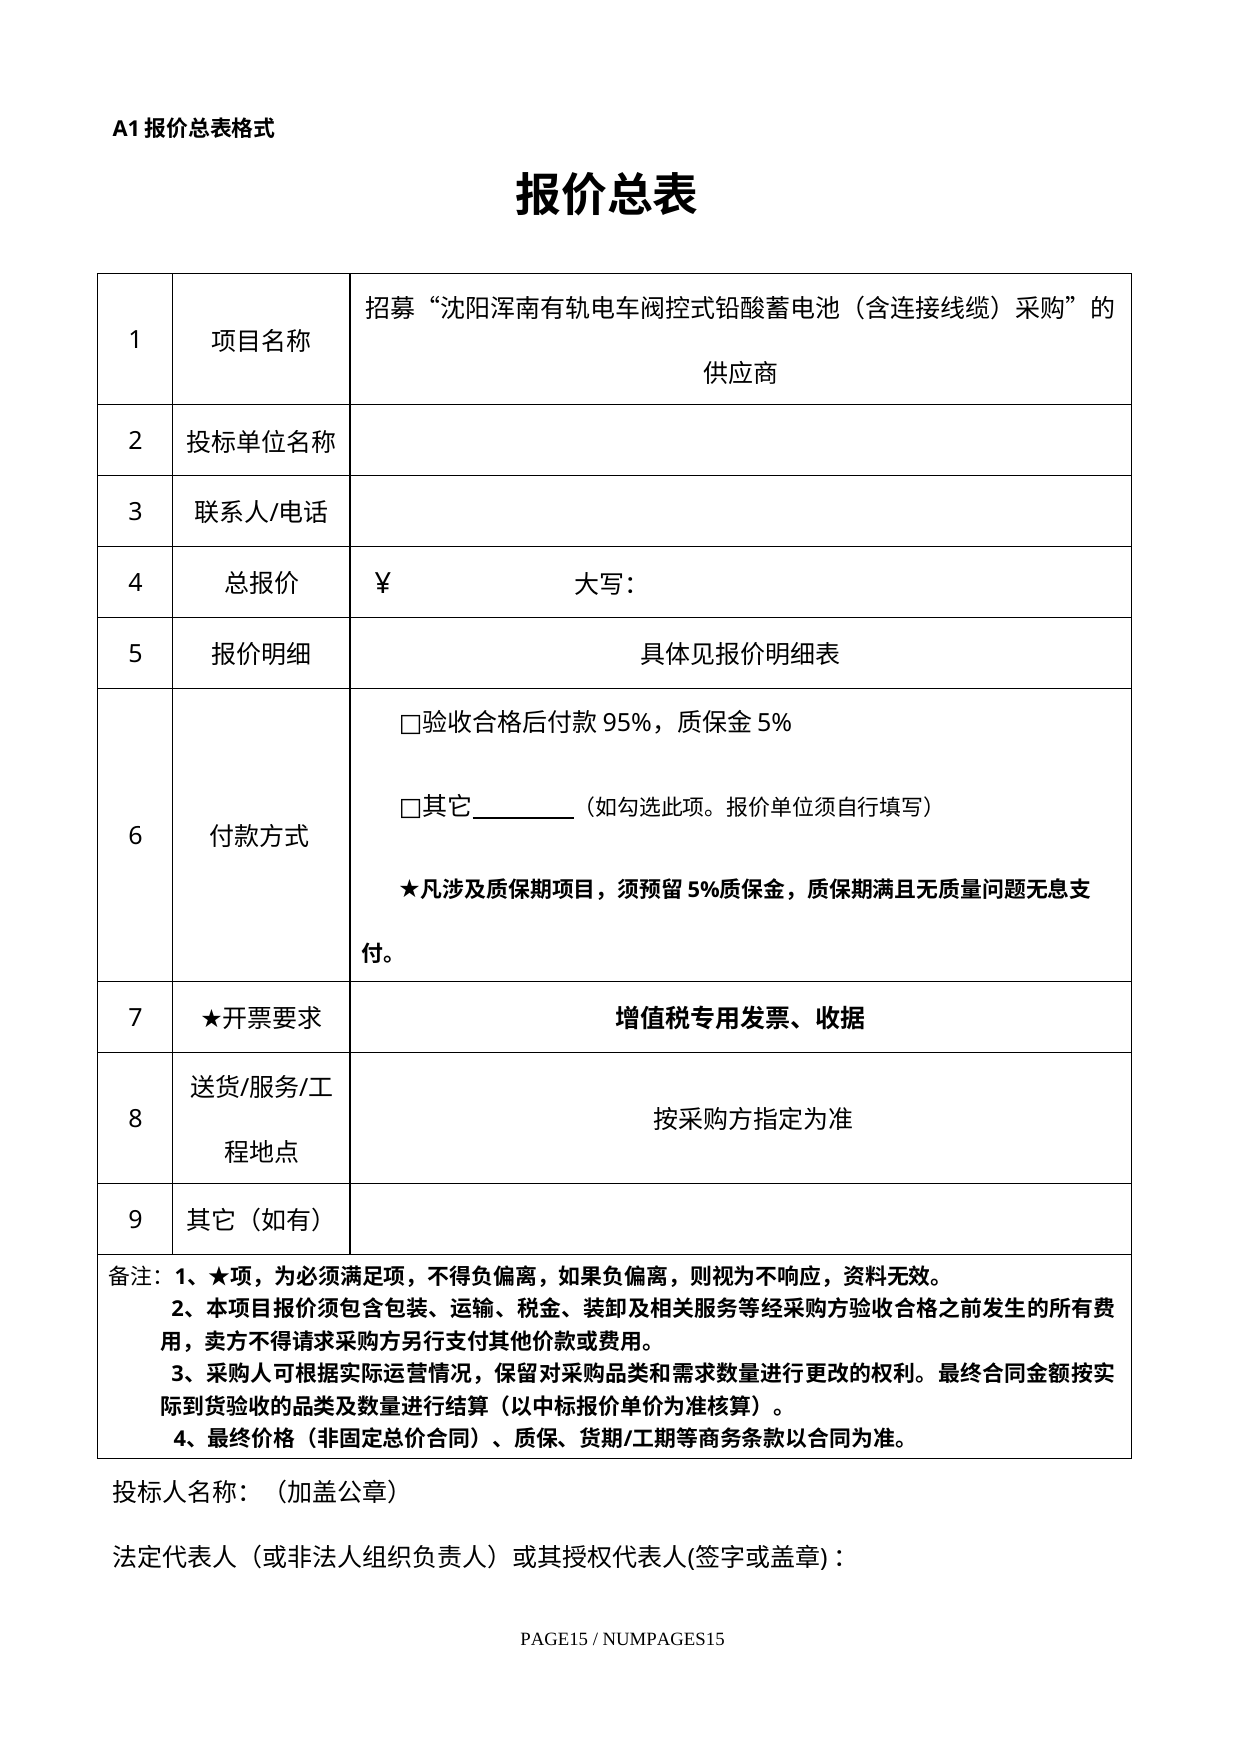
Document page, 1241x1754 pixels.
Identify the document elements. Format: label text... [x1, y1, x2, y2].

table_cell 9 [98, 1184, 172, 1254]
table_cell 付款方式 [173, 689, 349, 981]
table_cell 3 [98, 476, 172, 546]
table_cell 6 [98, 689, 172, 981]
table_cell 具体见报价明细表 [351, 618, 1131, 687]
table_cell 总报价 [173, 547, 349, 617]
table_cell 联系人/电话 [173, 476, 349, 546]
table_cell 投标单位名称 [173, 405, 349, 475]
table_cell 报价明细 [173, 618, 349, 687]
table_cell [351, 1184, 1131, 1254]
table_cell □验收合格后付款95%，质保金5% □其它 （如勾选此项。报价单位须自行填写） ★凡涉及质保期项目，须预留5%质保金，质保期满且无质量问题无息支付。 [351, 689, 1131, 981]
text 报价总表 [112, 143, 1128, 241]
table_header 招募“沈阳浑南有轨电车阀控式铅酸蓄电池（含连接线缆）采购”的供应商 [351, 274, 1131, 404]
table_cell [351, 405, 1131, 475]
table_cell 送货/服务/工程地点 [173, 1053, 349, 1183]
text A1报价总表格式 [112, 111, 1128, 143]
table_cell 增值税专用发票、收据 [351, 982, 1131, 1052]
table_cell 备注：1、★项，为必须满足项，不得负偏离，如果负偏离，则视为不响应，资料无效。 2、本项目报价须包含包装、运输、税金、装卸及相关服务等经采购方验收合格之前发生的所有费用，卖方不得请求采购方另行支付其他价款或费用。 3、采购人可根据实际运营情况，保留对采购品类和需求数量进行更改的权利。最终合同金额按实际到货验收的品类及数量进行结算（以中标报价单价为准核算）。 4、最终价格（非固定总价合同）、质保、货期/工期等商务条款以合同为准。 [98, 1255, 1131, 1457]
text 投标人名称：（加盖公章） [112, 1459, 1128, 1523]
table_cell 2 [98, 405, 172, 475]
table_cell [351, 476, 1131, 546]
text 法定代表人（或非法人组织负责人）或其授权代表人(签字或盖章) ： [112, 1523, 1128, 1588]
table_cell 按采购方指定为准 [351, 1053, 1131, 1183]
table_cell 5 [98, 618, 172, 687]
table_cell 其它（如有） [173, 1184, 349, 1254]
table_header 项目名称 [173, 274, 349, 404]
table_cell ¥ 大写： [351, 547, 1131, 617]
table_header 1 [98, 274, 172, 404]
table_cell 8 [98, 1053, 172, 1183]
table_cell ★开票要求 [173, 982, 349, 1052]
table_cell 4 [98, 547, 172, 617]
table_cell 7 [98, 982, 172, 1052]
